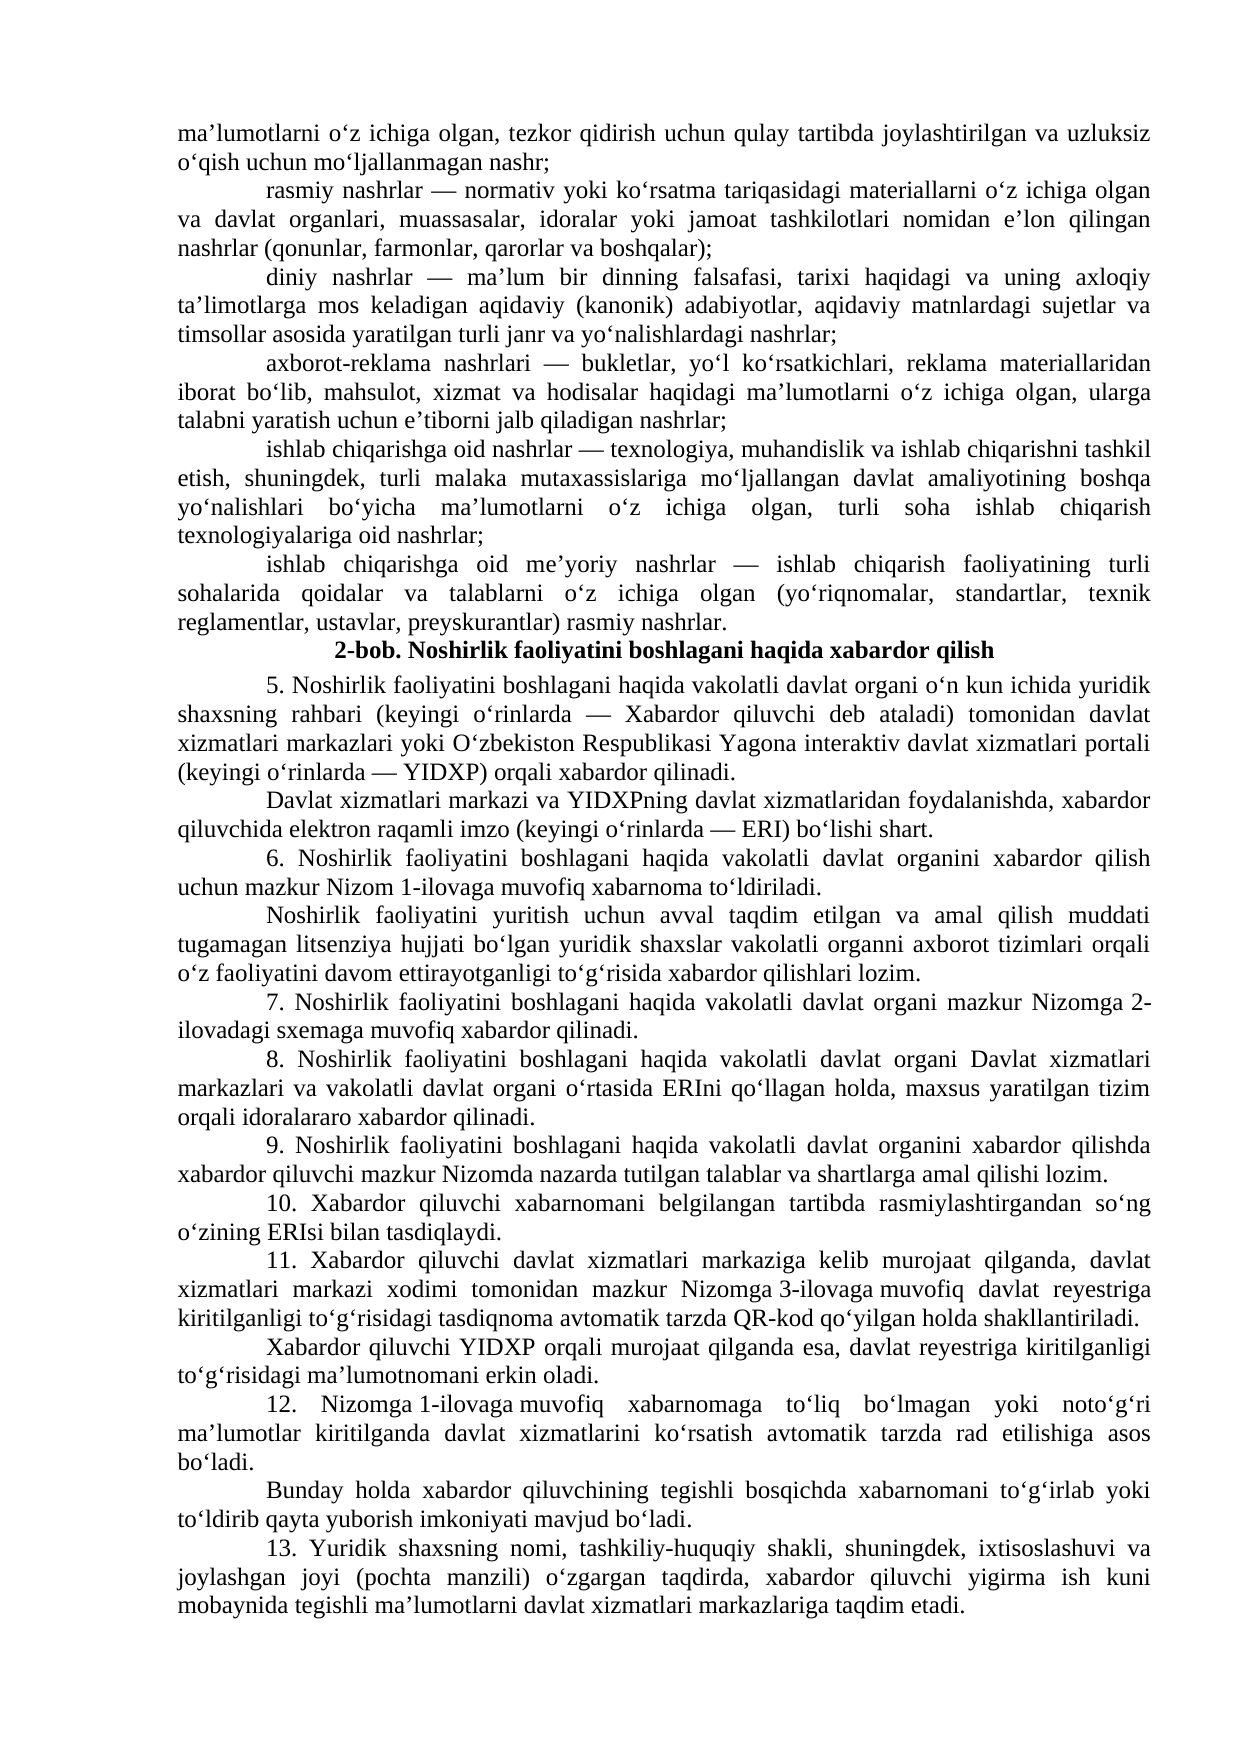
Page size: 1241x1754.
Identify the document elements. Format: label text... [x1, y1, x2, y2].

text rasmiy nashrlar — normativ yoki ko‘rsatma tariqasidagi materiallarni o‘z ichiga olgan va davlat organlari, muassasalar, idoralar yoki jamoat tashkilotlari nomidan e’lon qilingan nashrlar (qonunlar, farmonlar, qarorlar va boshqalar); [177, 176, 1152, 262]
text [177, 118, 1152, 176]
text Bunday holda xabardor qiluvchining tegishli bosqichda xabarnomani to‘g‘irlab yoki to‘ldirib qayta yuborish imkoniyati mavjud bo‘ladi. [177, 1476, 1152, 1533]
text Noshirlik faoliyatini yuritish uchun avval taqdim etilgan va amal qilish muddati tugamagan litsenziya hujjati bo‘lgan yuridik shaxslar vakolatli organni axborot tizimlari orqali o‘z faoliyatini davom ettirayotganligi to‘g‘risida xabardor qilishlari lozim. [177, 901, 1152, 987]
text 11. Xabardor qiluvchi davlat xizmatlari markaziga kelib murojaat qilganda, davlat xizmatlari markazi xodimi tomonidan mazkur Nizomga 3-ilovaga muvofiq davlat reyestriga kiritilganligi to‘g‘risidagi tasdiqnoma avtomatik tarzda QR-kod qo‘yilgan holda shakllantiriladi. [177, 1246, 1152, 1332]
text ishlab chiqarishga oid me’yoriy nashrlar — ishlab chiqarish faoliyatining turli sohalarida qoidalar va talablarni o‘z ichiga olgan (yo‘riqnomalar, standartlar, texnik reglamentlar, ustavlar, preyskurantlar) rasmiy nashrlar. [177, 549, 1152, 636]
text 12. Nizomga 1-ilovaga muvofiq xabarnomaga to‘liq bo‘lmagan yoki noto‘g‘ri ma’lumotlar kiritilganda davlat xizmatlarini ko‘rsatish avtomatik tarzda rad etilishiga asos bo‘ladi. [177, 1389, 1152, 1476]
text 9. Noshirlik faoliyatini boshlagani haqida vakolatli davlat organini xabardor qilishda xabardor qiluvchi mazkur Nizomda nazarda tutilgan talablar va shartlarga amal qilishi lozim. [177, 1131, 1152, 1188]
text axborot-reklama nashrlari — bukletlar, yo‘l ko‘rsatkichlari, reklama materiallaridan iborat bo‘lib, mahsulot, xizmat va hodisalar haqidagi ma’lumotlarni o‘z ichiga olgan, ularga talabni yaratish uchun e’tiborni jalb qiladigan nashrlar; [177, 348, 1152, 434]
text 13. Yuridik shaxsning nomi, tashkiliy-huquqiy shakli, shuningdek, ixtisoslashuvi va joylashgan joyi (pochta manzili) o‘zgargan taqdirda, xabardor qiluvchi yigirma ish kuni mobaynida tegishli ma’lumotlarni davlat xizmatlari markazlariga taqdim etadi. [177, 1533, 1152, 1619]
text 6. Noshirlik faoliyatini boshlagani haqida vakolatli davlat organini xabardor qilish uchun mazkur Nizom 1-ilovaga muvofiq xabarnoma to‘ldiriladi. [177, 843, 1152, 901]
text Xabardor qiluvchi YIDXP orqali murojaat qilganda esa, davlat reyestriga kiritilganligi to‘g‘risidagi ma’lumotnomani erkin oladi. [177, 1332, 1152, 1389]
text 10. Xabardor qiluvchi xabarnomani belgilangan tartibda rasmiylashtirgandan so‘ng o‘zining ERIsi bilan tasdiqlaydi. [177, 1188, 1152, 1246]
text 7. Noshirlik faoliyatini boshlagani haqida vakolatli davlat organi mazkur Nizomga 2-ilovadagi sxemaga muvofiq xabardor qilinadi. [177, 987, 1152, 1044]
text 2-bob. Noshirlik faoliyatini boshlagani haqida xabardor qilish [177, 636, 1152, 664]
text 8. Noshirlik faoliyatini boshlagani haqida vakolatli davlat organi Davlat xizmatlari markazlari va vakolatli davlat organi o‘rtasida ERIni qo‘llagan holda, maxsus yaratilgan tizim orqali idoralararo xabardor qilinadi. [177, 1044, 1152, 1131]
text ishlab chiqarishga oid nashrlar — texnologiya, muhandislik va ishlab chiqarishni tashkil etish, shuningdek, turli malaka mutaxassislariga mo‘ljallangan davlat amaliyotining boshqa yo‘nalishlari bo‘yicha ma’lumotlarni o‘z ichiga olgan, turli soha ishlab chiqarish texnologiyalariga oid nashrlar; [177, 434, 1152, 549]
text Davlat xizmatlari markazi va YIDXPning davlat xizmatlaridan foydalanishda, xabardor qiluvchida elektron raqamli imzo (keyingi o‘rinlarda — ERI) bo‘lishi shart. [177, 786, 1152, 843]
text diniy nashrlar — ma’lum bir dinning falsafasi, tarixi haqidagi va uning axloqiy ta’limotlarga mos keladigan aqidaviy (kanonik) adabiyotlar, aqidaviy matnlardagi sujetlar va timsollar asosida yaratilgan turli janr va yo‘nalishlardagi nashrlar; [177, 262, 1152, 348]
text 5. Noshirlik faoliyatini boshlagani haqida vakolatli davlat organi o‘n kun ichida yuridik shaxsning rahbari (keyingi o‘rinlarda — Xabardor qiluvchi deb ataladi) tomonidan davlat xizmatlari markazlari yoki O‘zbekiston Respublikasi Yagona interaktiv davlat xizmatlari portali (keyingi o‘rinlarda — YIDXP) orqali xabardor qilinadi. [177, 671, 1152, 786]
